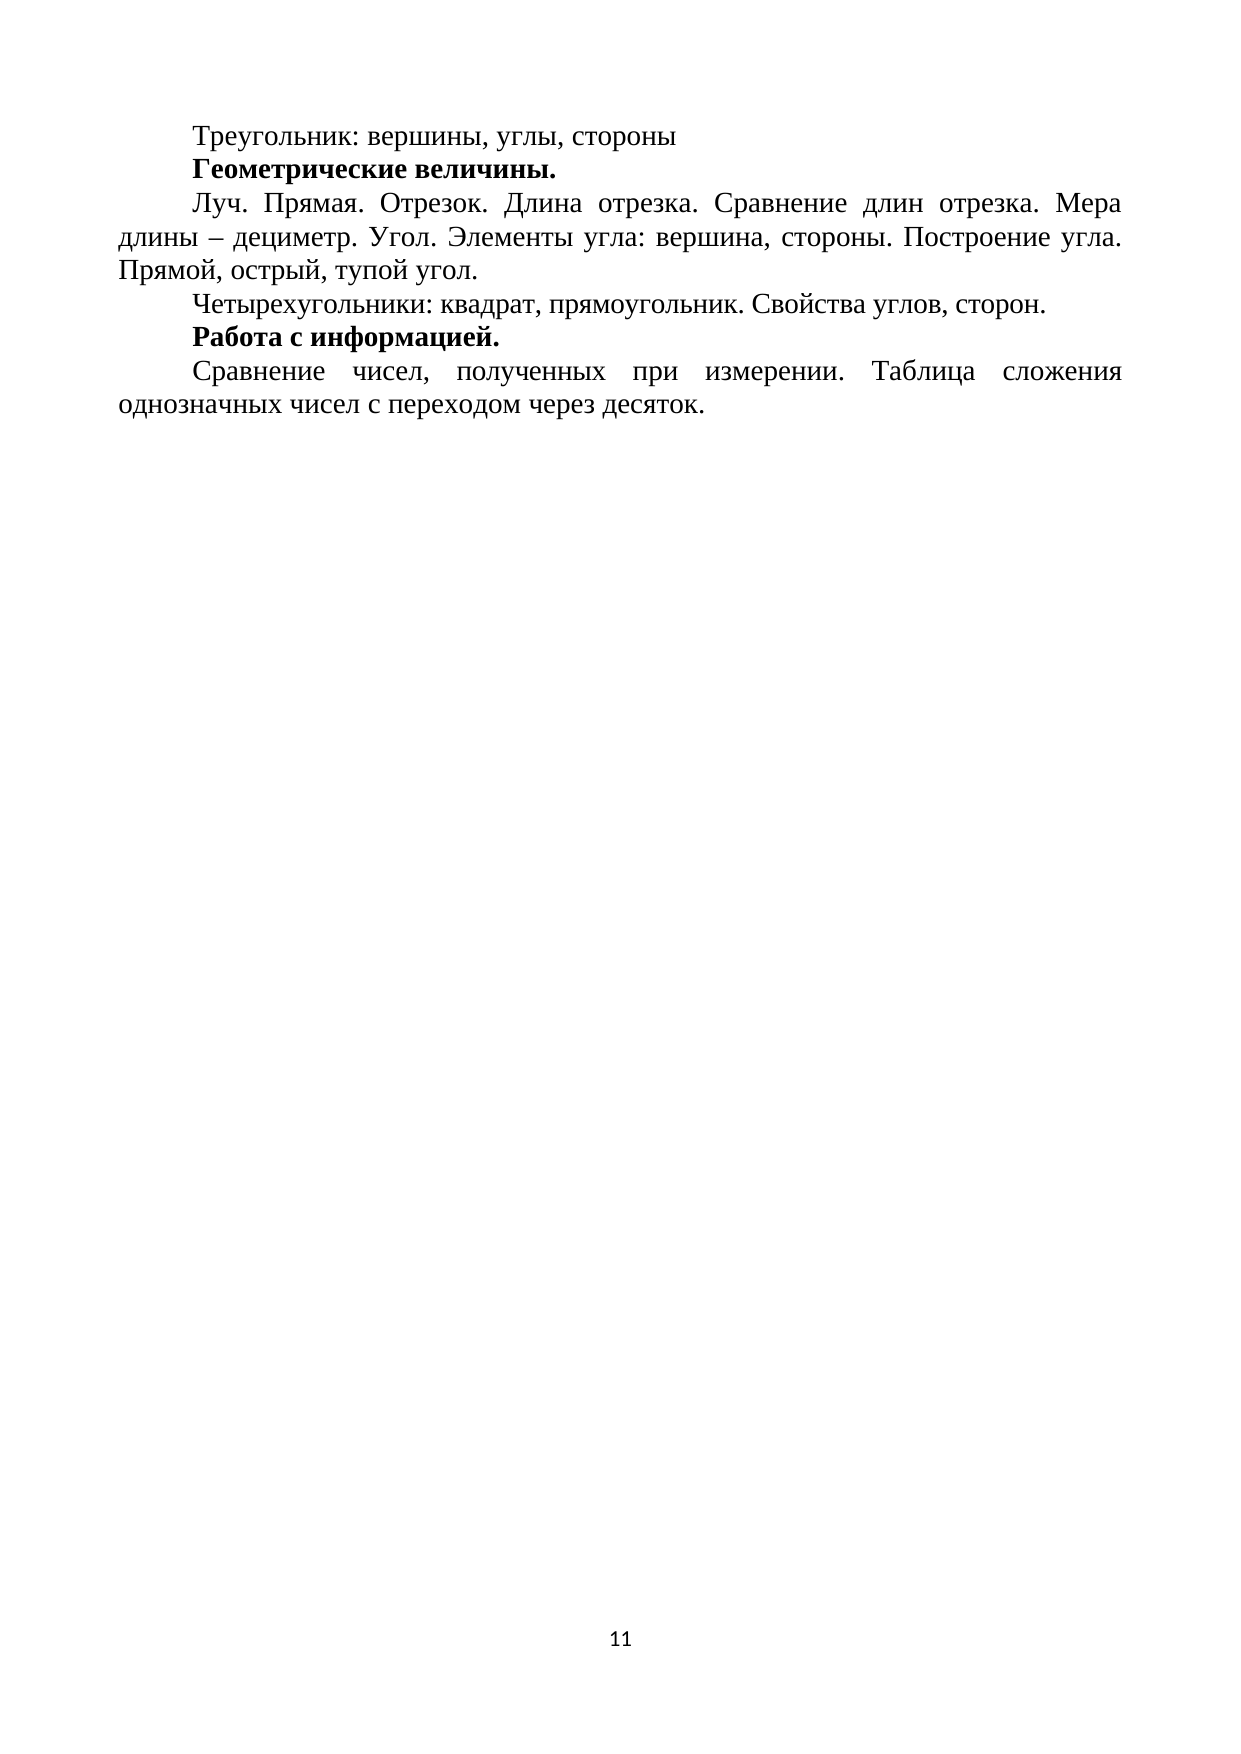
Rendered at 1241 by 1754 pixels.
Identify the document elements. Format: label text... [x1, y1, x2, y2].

text Луч. Прямая. Отрезок. Длина отрезка. Сравнение длин отрезка. Мера длины – дециметр. Угол. Элементы угла: вершина, стороны. Построение угла. Прямой, острый, тупой угол. [118, 185, 1122, 286]
text Геометрические величины. [118, 152, 1122, 185]
text Треугольник: вершины, углы, стороны [118, 118, 1122, 152]
text Работа с информацией. [118, 319, 1122, 353]
text Сравнение чисел, полученных при измерении. Таблица сложения однозначных чисел с переходом через десяток. [118, 353, 1122, 420]
text Четырехугольники: квадрат, прямоугольник. Свойства углов, сторон. [118, 286, 1122, 319]
